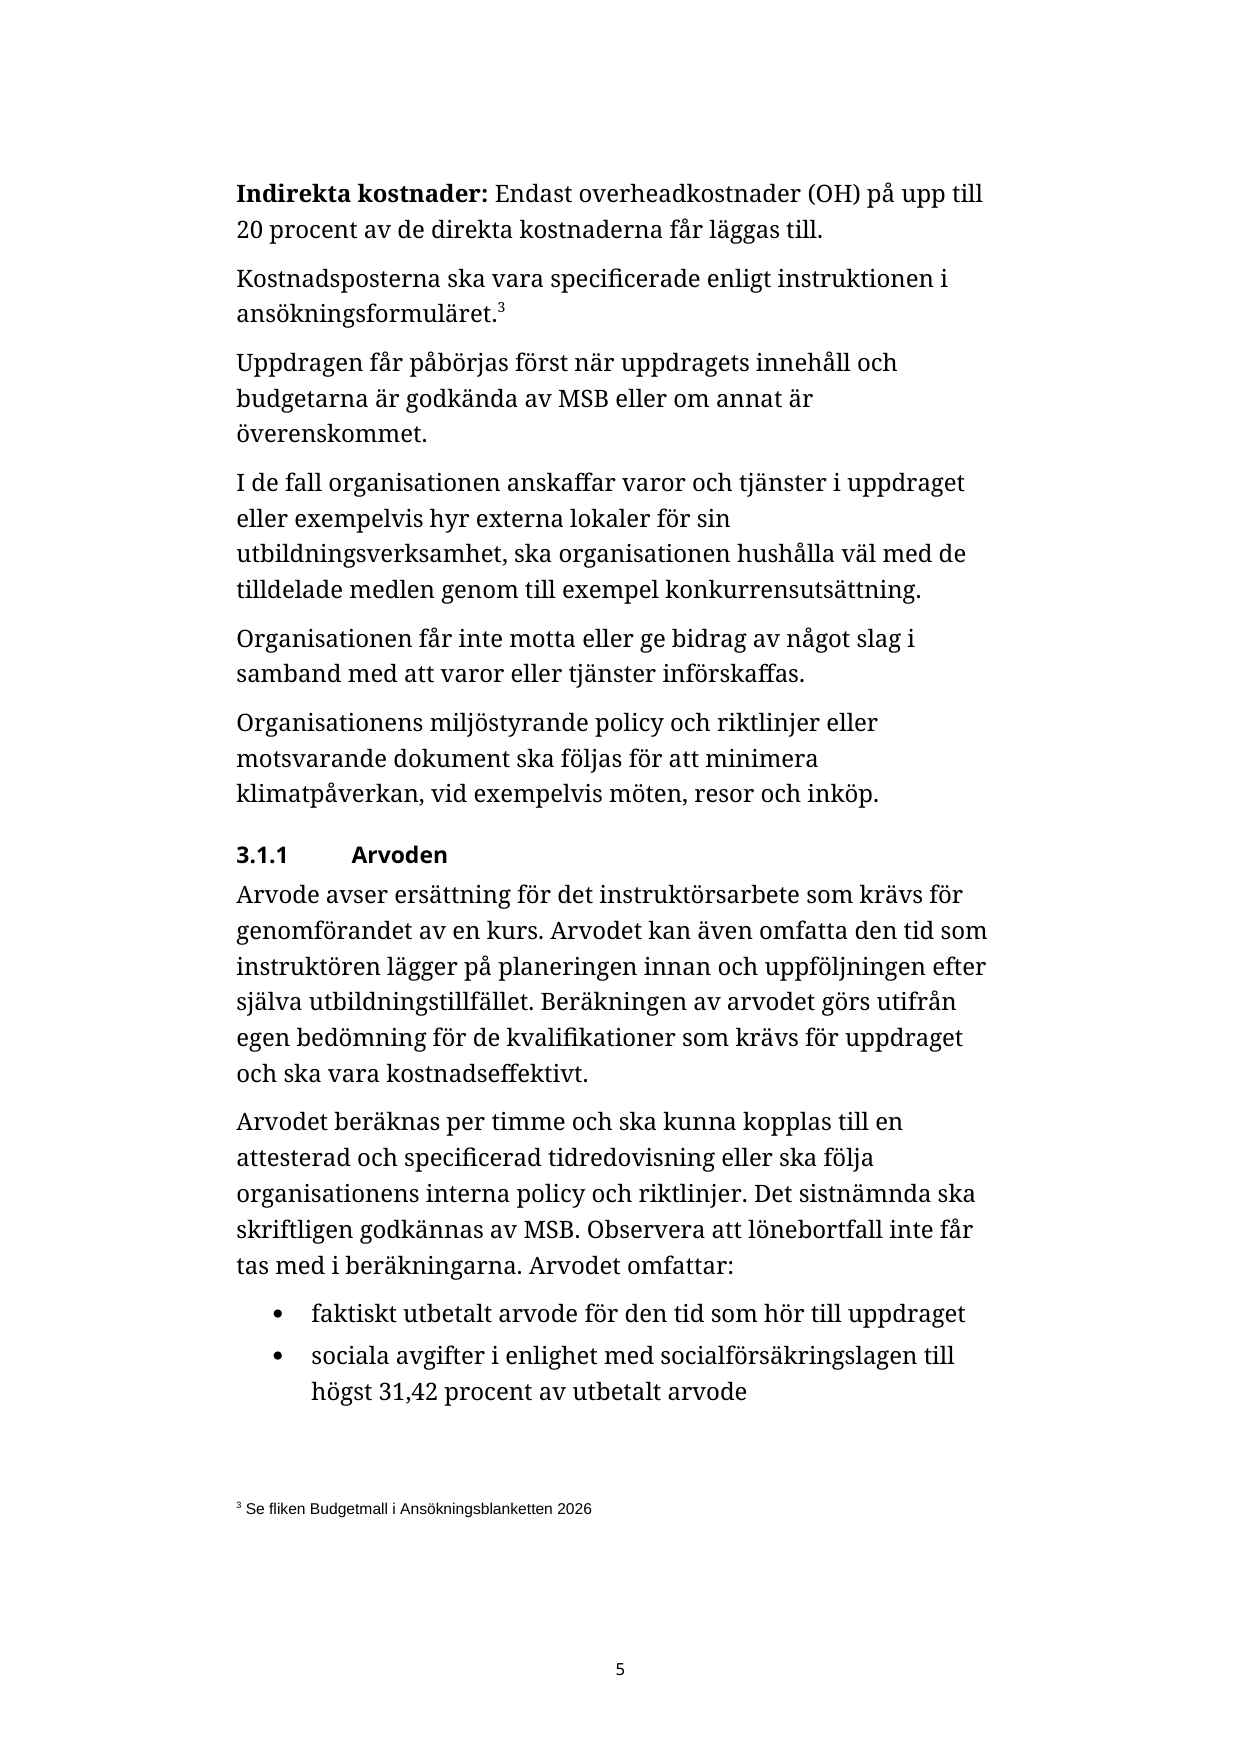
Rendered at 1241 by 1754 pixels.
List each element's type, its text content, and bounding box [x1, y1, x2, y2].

list faktiskt utbetalt arvode för den tid som hör till uppdraget [273, 1297, 1004, 1329]
text Uppdragen får påbörjas först när uppdragets innehåll och budgetarna är godkända av MSB eller om annat är överenskommet. [236, 346, 1004, 450]
text Arvoden [236, 838, 1004, 869]
text I de fall organisationen anskaffar varor och tjänster i uppdraget eller exempelvis hyr externa lokaler för sin utbildningsverksamhet, ska organisationen hushålla väl med de tilldelade medlen genom till exempel konkurrensutsättning. [236, 466, 1004, 606]
text Arvode avser ersättning för det instruktörsarbete som krävs för genomförandet av en kurs. Arvodet kan även omfatta den tid som instruktören lägger på planeringen innan och uppföljningen efter själva utbildningstillfället. Beräkningen av arvodet görs utifrån egen bedömning för de kvalifikationer som krävs för uppdraget och ska vara kostnadseffektivt. [236, 878, 1004, 1089]
text Organisationens miljöstyrande policy och riktlinjer eller motsvarande dokument ska följas för att minimera klimatpåverkan, vid exempelvis möten, resor och inköp. [236, 706, 1004, 810]
text Arvodet beräknas per timme och ska kunna kopplas till en attesterad och specificerad tidredovisning eller ska följa organisationens interna policy och riktlinjer. Det sistnämnda ska skriftligen godkännas av MSB. Observera att lönebortfall inte får tas med i beräkningarna. Arvodet omfattar: [236, 1105, 1004, 1281]
list sociala avgifter i enlighet med socialförsäkringslagen till högst 31,42 procent av utbetalt arvode [273, 1339, 1004, 1407]
text Organisationen får inte motta eller ge bidrag av något slag i samband med att varor eller tjänster införskaffas. [236, 621, 1004, 690]
text Kostnadsposterna ska vara specificerade enligt instruktionen i ansökningsformuläret. [236, 261, 1004, 330]
text Indirekta kostnader: Endast overheadkostnader (OH) på upp till 20 procent av de direkta kostnaderna får läggas till. [236, 177, 1004, 246]
